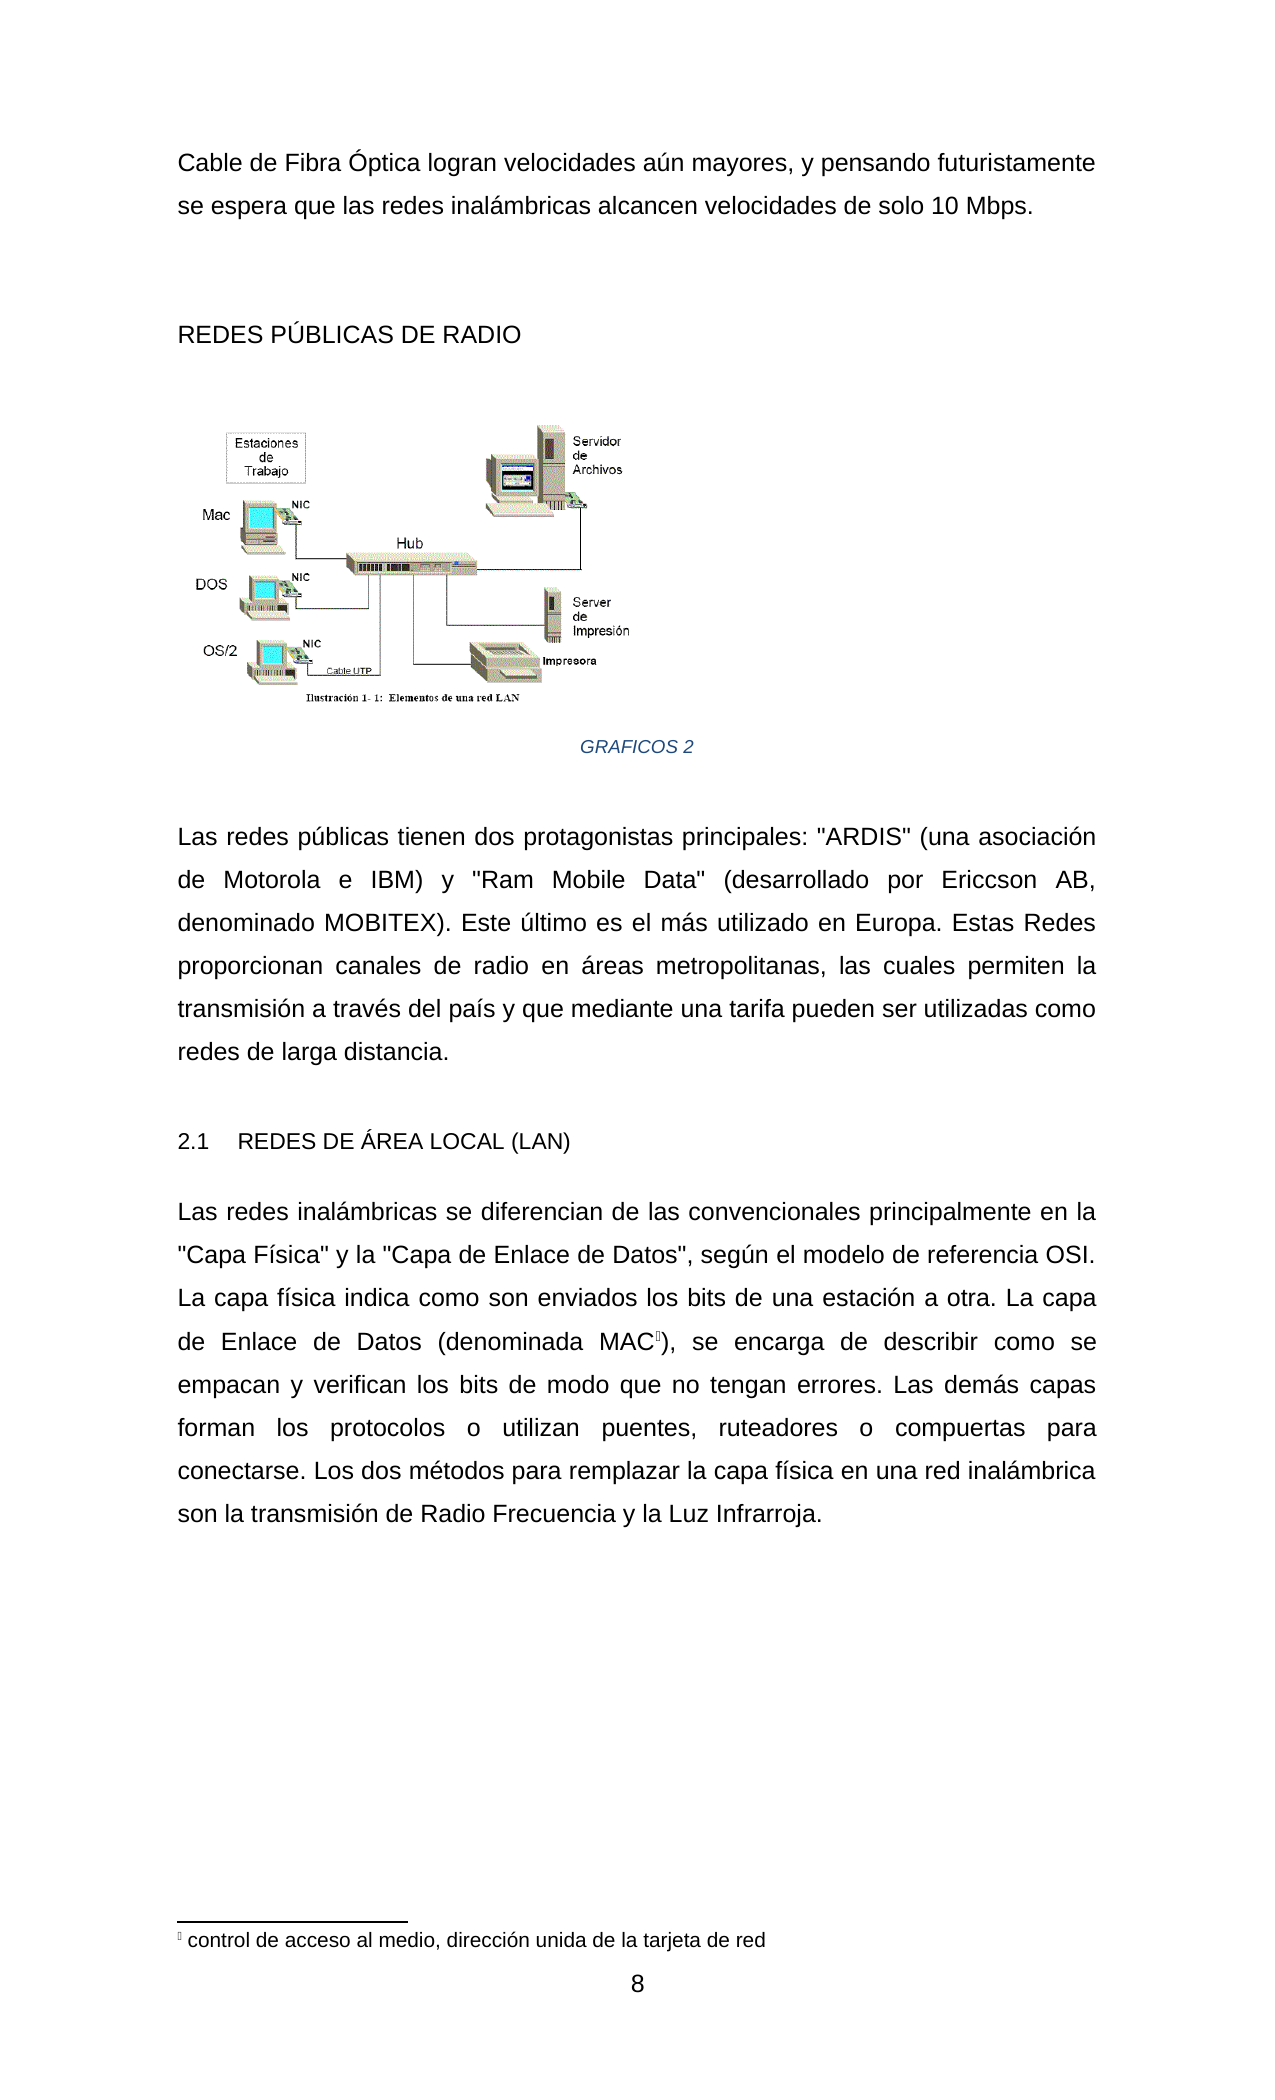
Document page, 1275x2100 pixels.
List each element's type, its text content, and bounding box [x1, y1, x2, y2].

subtitle REDES DE ÁREA LOCAL (LAN) [177, 1128, 1098, 1154]
text REDES PÚBLICAS DE RADIO [177, 320, 1098, 349]
picture [177, 406, 651, 722]
text GRAFICOS 2 [177, 736, 1098, 758]
text Las redes inalámbricas se diferencian de las convencionales principalmente en la "Capa Física" y la "Capa de Enlace de Datos", según el modelo de referencia OSI. La capa física indica como son enviados los bits de una estación a otra. La capa de Enlace de Datos (denominada MAC), se encarga de describir como se empacan y verifican los bits de modo que no tengan errores. Las demás capas forman los protocolos o utilizan puentes, ruteadores o compuertas para conectarse. Los dos métodos para remplazar la capa física en una red inalámbrica son la transmisión de Radio Frecuencia y [177, 1197, 1098, 1528]
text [177, 148, 1098, 219]
text Las redes públicas tienen dos protagonistas principales: "ARDIS" (una asociación de Motorola e IBM) y "Ram Mobile Data" (desarrollado por Ericcson AB, denominado MOBITEX). Este último es el más utilizado en Europa. Estas Redes proporcionan canales de radio en áreas metropolitanas, las cuales permiten la transmisión a través del país y que mediante una tarifa pueden ser utilizadas como redes de larga distancia. [177, 822, 1098, 1066]
